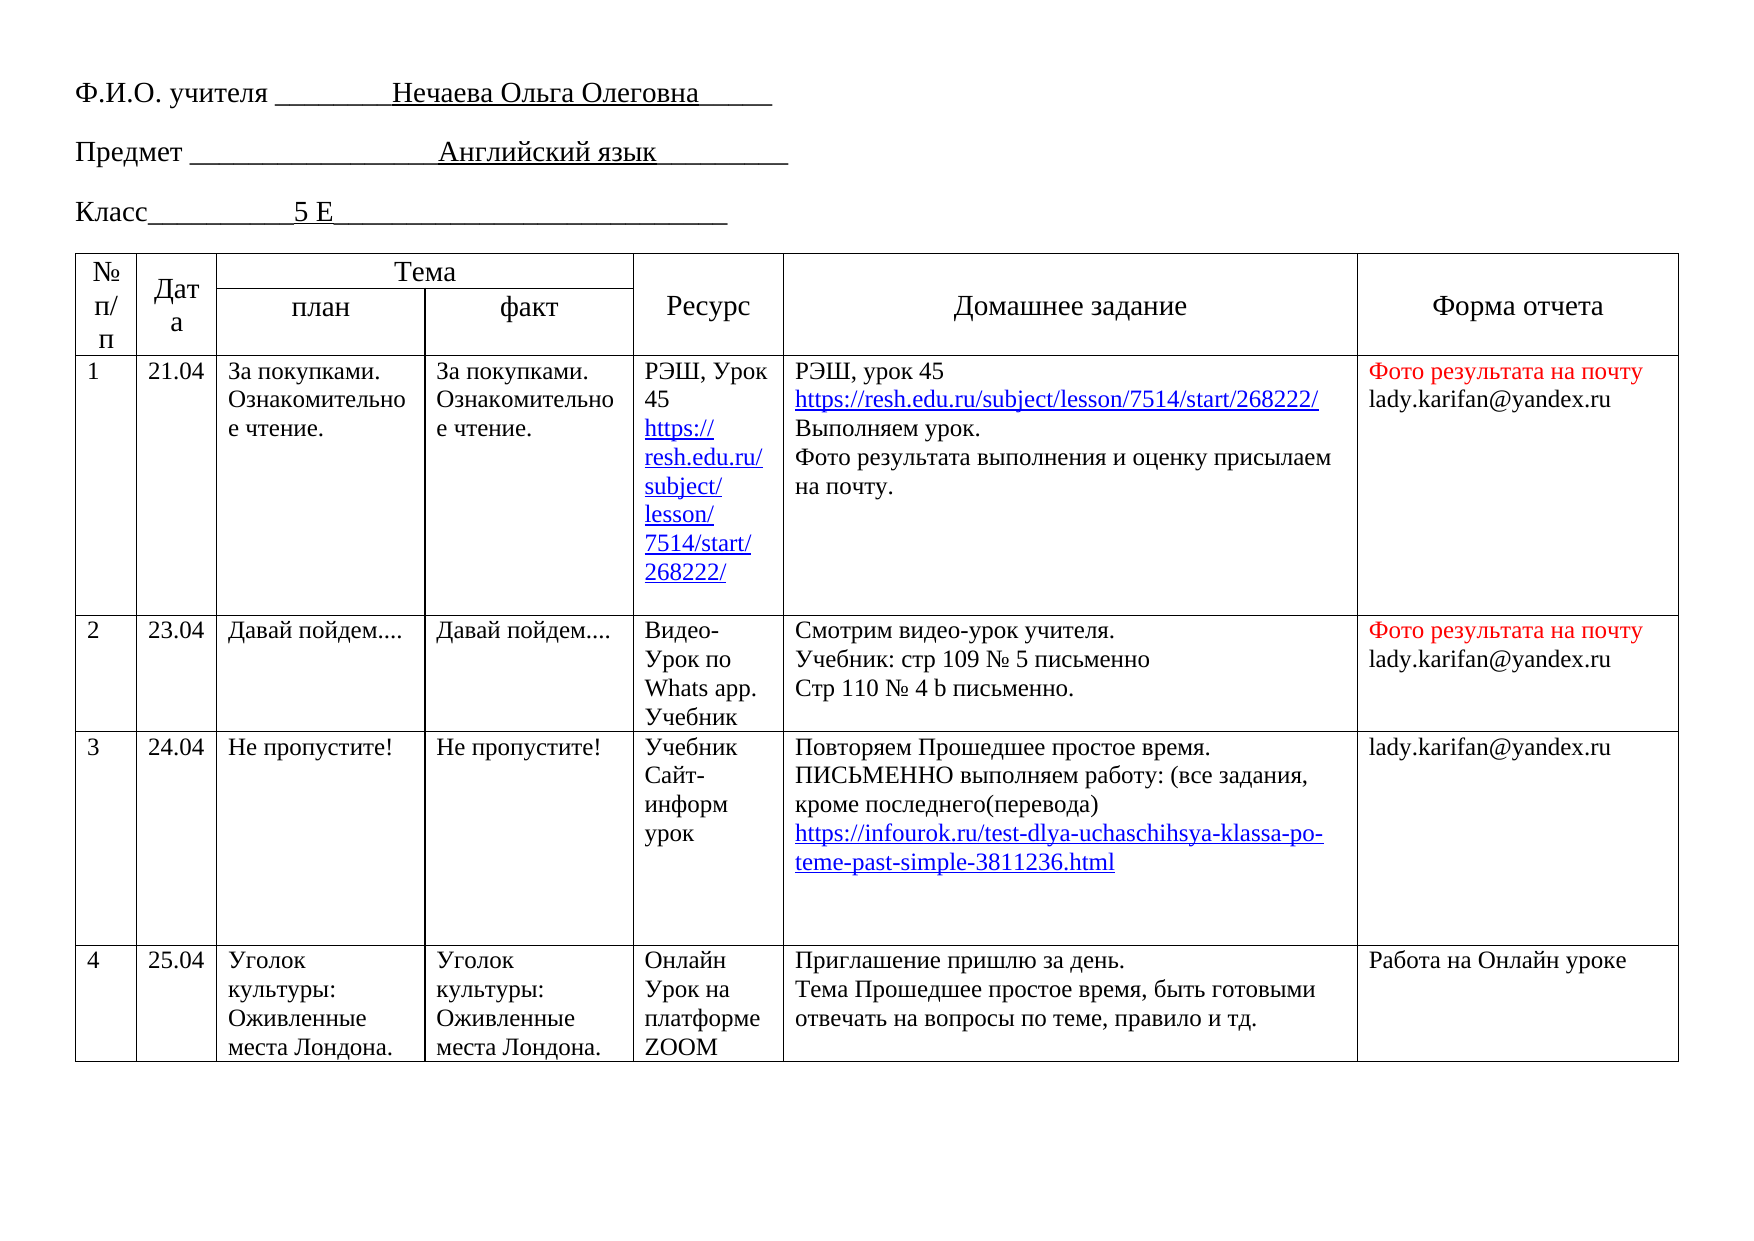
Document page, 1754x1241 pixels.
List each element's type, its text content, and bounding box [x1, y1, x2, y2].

table_cell Приглашение пришлю за день. Тема Прошедшее простое время, быть готовыми отвечать на вопросы по теме, правило и тд. [784, 946, 1357, 1061]
table_cell Онлайн Урок на платформе ZOOM [634, 946, 783, 1061]
table_cell Не пропустите! [426, 732, 633, 944]
table_header Тема [217, 254, 633, 288]
table_header Форма отчета [1358, 254, 1678, 355]
table_cell Смотрим видео-урок учителя. Учебник: стр 109 № 5 письменно Стр 110 № 4 b письменно. [784, 616, 1357, 731]
text Ф.И.О. учителя ________Нечаева Ольга Олеговна_____ [75, 75, 1679, 108]
table_cell факт [426, 289, 633, 355]
text Класс__________5 Е___________________________ [75, 194, 1679, 227]
table_cell Давай пойдем.... [426, 616, 633, 731]
table_cell lady.karifan@yandex.ru [1358, 732, 1678, 944]
table_header Дата [137, 254, 216, 355]
table_cell За покупками. Ознакомительное чтение. [426, 356, 633, 614]
text Предмет _________________Английский язык_________ [75, 134, 1679, 168]
table_header Ресурс [634, 254, 783, 355]
table_cell 25.04 [137, 946, 216, 1061]
table_cell За покупками. Ознакомительное чтение. [217, 356, 424, 614]
table_cell 21.04 [137, 356, 216, 614]
table_cell 24.04 [137, 732, 216, 944]
table_cell 4 [76, 946, 136, 1061]
table_cell Не пропустите! [217, 732, 424, 944]
table_cell Давай пойдем.... [217, 616, 424, 731]
table_cell 23.04 [137, 616, 216, 731]
table_header № п/п [76, 254, 136, 355]
table_cell Фото результата на почту lady.karifan@yandex.ru [1358, 356, 1678, 614]
table_header Домашнее задание [784, 254, 1357, 355]
table_cell 1 [76, 356, 136, 614]
table_cell Повторяем Прошедшее простое время. ПИСЬМЕННО выполняем работу: (все задания, кроме последнего(перевода) https://infourok.ru/test-dlya-uchaschihsya-klassa-po-teme-past-simple-3811236.html [784, 732, 1357, 944]
table_cell Уголок культуры: Оживленные места Лондона. [217, 946, 424, 1061]
table_cell 3 [76, 732, 136, 944]
table_cell план [217, 289, 424, 355]
table_cell 2 [76, 616, 136, 731]
table_cell Работа на Онлайн уроке [1358, 946, 1678, 1061]
table_cell РЭШ, урок 45 https://resh.edu.ru/subject/lesson/7514/start/268222/ Выполняем урок. Фото результата выполнения и оценку присылаем на почту. [784, 356, 1357, 614]
table_cell Учебник Сайт-информ урок [634, 732, 783, 944]
table_cell РЭШ, Урок 45 https://resh.edu.ru/subject/lesson/7514/start/268222/ [634, 356, 783, 614]
table_cell Фото результата на почту lady.karifan@yandex.ru [1358, 616, 1678, 731]
table_cell Видео-Урок по Whats app. Учебник [634, 616, 783, 731]
table_cell Уголок культуры: Оживленные места Лондона. [426, 946, 633, 1061]
